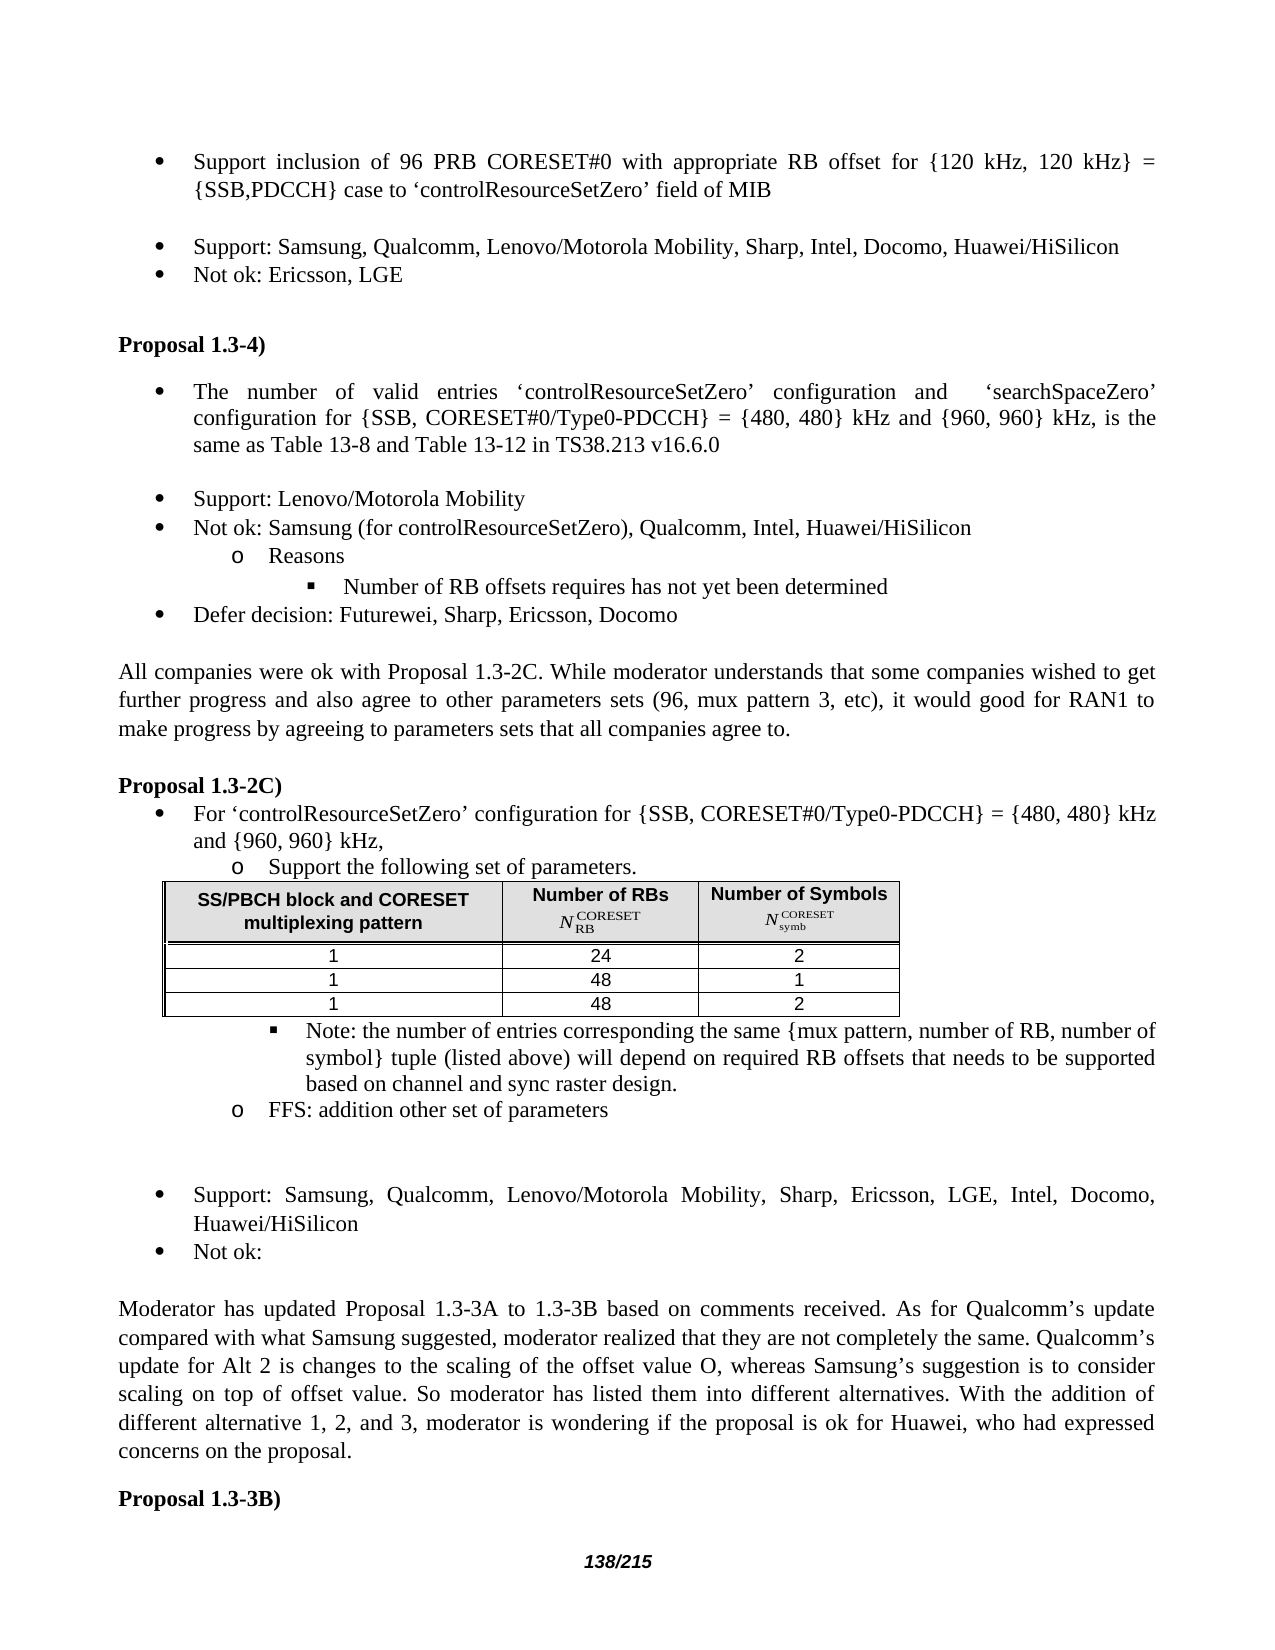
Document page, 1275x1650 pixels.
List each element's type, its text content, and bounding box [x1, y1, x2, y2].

list Number of RB offsets requires has not yet been determined [306, 573, 1157, 599]
text Proposal 1.3-3B) [118, 1484, 1157, 1511]
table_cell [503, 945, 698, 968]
subtitle Proposal 1.3-4) [118, 331, 1157, 357]
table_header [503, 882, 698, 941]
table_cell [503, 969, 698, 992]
list Support the following set of parameters. [231, 853, 1157, 881]
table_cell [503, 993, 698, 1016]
list Support: Samsung, Qualcomm, Lenovo/Motorola Mobility, Sharp, Intel, Docomo, Huawei/HiSilicon [156, 233, 1157, 259]
list The number of valid entries ‘controlResourceSetZero’ configuration and ‘searchSpaceZero’ configuration for {SSB, CORESET#0/Type0-PDCCH} = {480, 480} kHz and {960, 960} kHz, is the same as Table 13-8 and Table 13-12 in TS38.213 v16.6.0 [156, 378, 1157, 457]
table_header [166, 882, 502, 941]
list Not ok: Samsung (for controlResourceSetZero), Qualcomm, Intel, Huawei/HiSilicon [156, 514, 1157, 540]
text All companies were ok with Proposal 1.3-2C. While moderator understands that some companies wished to get further progress and also agree to other parameters sets (96, mux pattern 3, etc), it would good for RAN1 to make progress by agreeing to parameters sets that all companies agree to. [118, 658, 1157, 741]
list Support inclusion of 96 PRB CORESET#0 with appropriate RB offset for {120 kHz, 120 kHz} = {SSB,PDCCH} case to ‘controlResourceSetZero’ field of MIB [156, 148, 1157, 202]
list Support: Lenovo/Motorola Mobility [156, 486, 1157, 512]
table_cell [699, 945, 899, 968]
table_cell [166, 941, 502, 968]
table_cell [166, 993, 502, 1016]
text Moderator has updated Proposal 1.3-3A to 1.3-3B based on comments received. As for Qualcomm’s update compared with what Samsung suggested, moderator realized that they are not completely the same. Qualcomm’s update for Alt 2 is changes to the scaling of the offset value O, whereas Samsung’s suggestion is to consider scaling on top of offset value. So moderator has listed them into different alternatives. With the addition of different alternative 1, 2, and 3, moderator is wondering if the proposal is ok for Huawei, who had expressed concerns on the proposal. [118, 1295, 1157, 1464]
list For ‘controlResourceSetZero’ configuration for {SSB, CORESET#0/Type0-PDCCH} = {480, 480} kHz and {960, 960} kHz, [156, 800, 1157, 853]
list Support: Samsung, Qualcomm, Lenovo/Motorola Mobility, Sharp, Ericsson, LGE, Intel, Docomo, Huawei/HiSilicon [156, 1181, 1157, 1236]
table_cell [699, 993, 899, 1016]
text Proposal 1.3-2C) [118, 772, 1157, 798]
list Not ok: Ericsson, LGE [156, 261, 1157, 288]
list FFS: addition other set of parameters [231, 1096, 1157, 1124]
list Not ok: [156, 1238, 1157, 1265]
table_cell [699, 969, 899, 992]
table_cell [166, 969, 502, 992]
list Note: the number of entries corresponding the same {mux pattern, number of RB, number of symbol} tuple (listed above) will depend on required RB offsets that needs to be supported based on channel and sync raster design. [268, 1017, 1157, 1096]
list Reasons [231, 542, 1157, 571]
list Defer decision: Futurewei, Sharp, Ericsson, Docomo [156, 601, 1157, 628]
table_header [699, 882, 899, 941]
